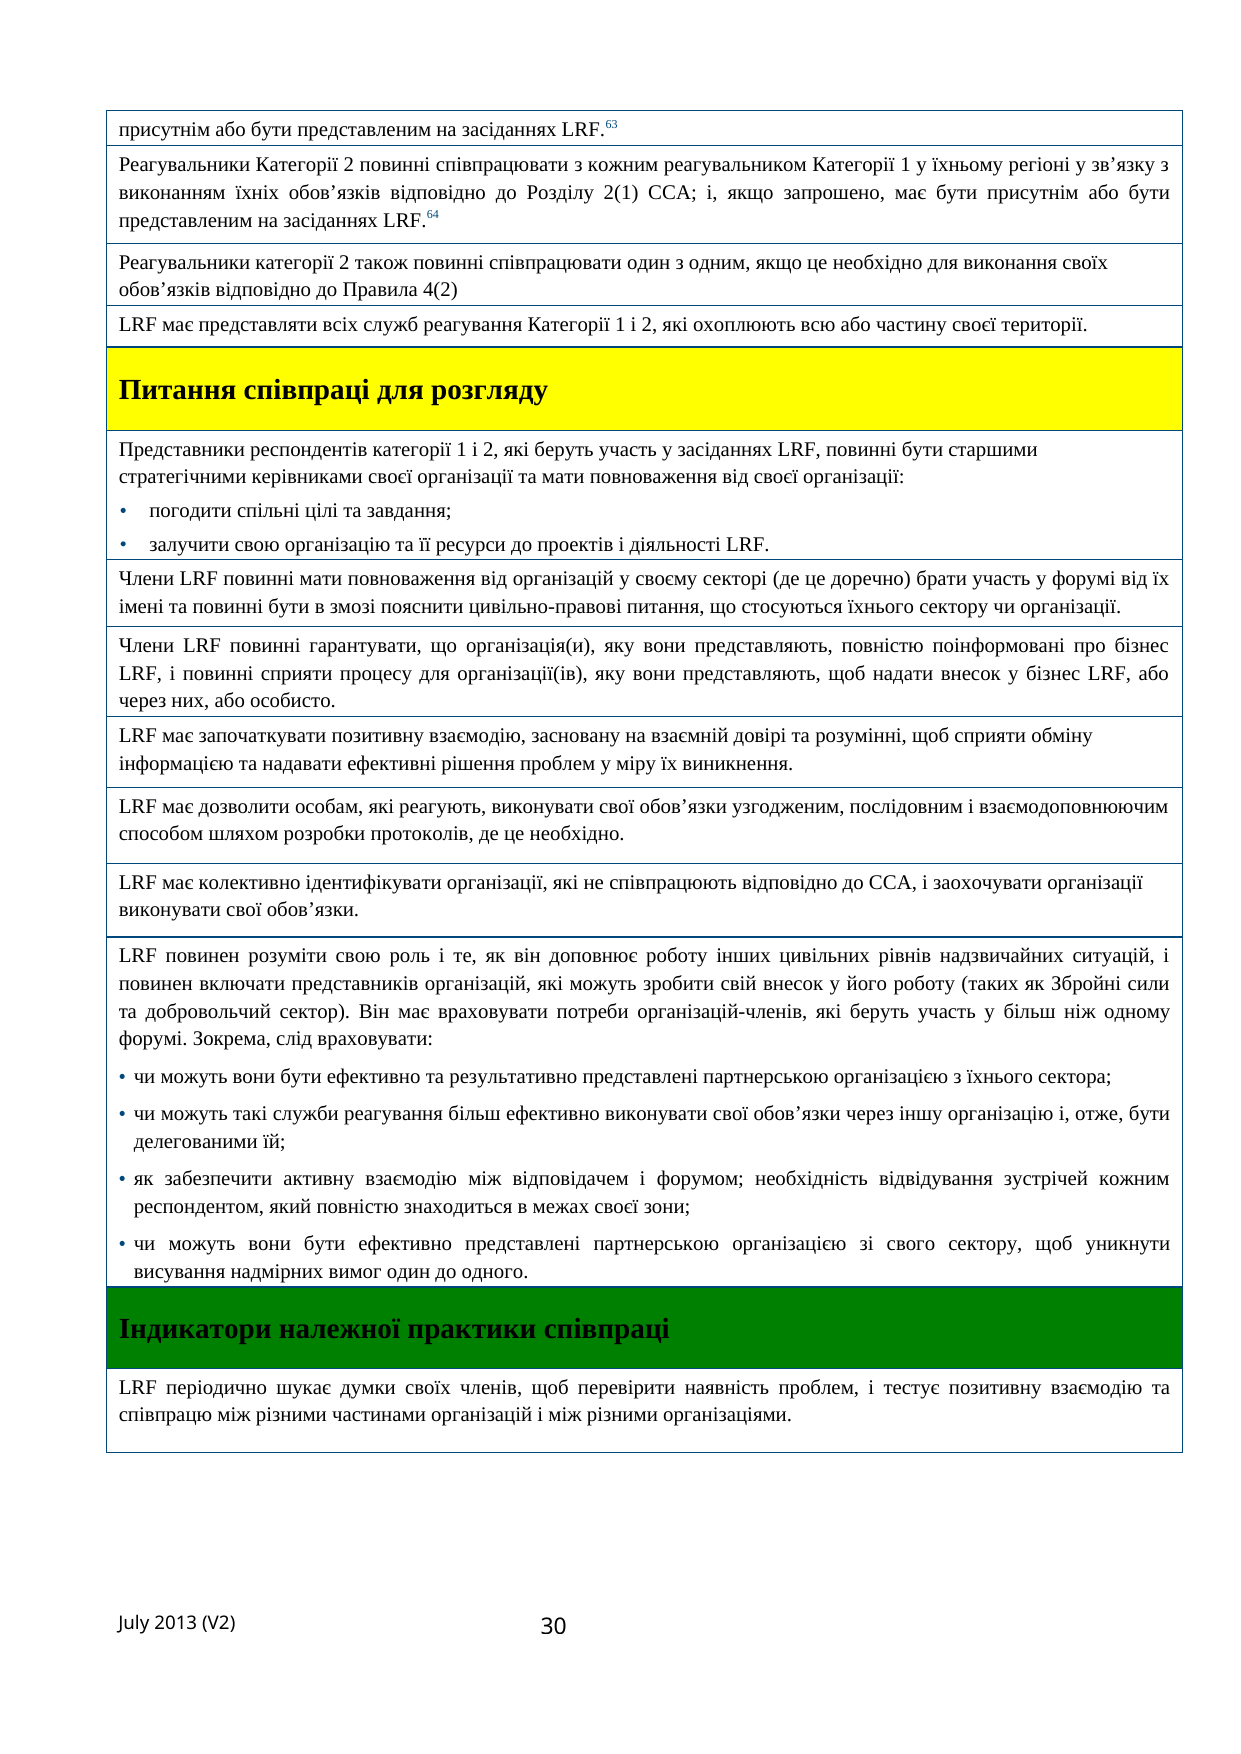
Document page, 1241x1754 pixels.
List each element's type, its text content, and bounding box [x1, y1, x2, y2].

table_cell LRF має дозволити особам, які реагують, виконувати свої обов’язки узгодженим, послідовним і взаємодоповнюючим способом шляхом розробки протоколів, де це необхідно. [107, 788, 1182, 862]
table_cell Реагувальники категорії 2 також повинні співпрацювати один з одним, якщо це необхідно для виконання своїх обов’язків відповідно до Правила 4(2) [107, 244, 1182, 305]
picture [119, 1168, 132, 1186]
picture [119, 1233, 132, 1251]
picture [119, 1103, 132, 1121]
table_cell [107, 111, 1182, 145]
table_cell Представники респондентів категорії 1 і 2, які беруть участь у засіданнях LRF, повинні бути старшими стратегічними керівниками своєї організації та мати повноваження від своєї організації: погодити спільні цілі та завдання; залучити свою організацію та її ресурси до проектів і діяльності LRF. [107, 431, 1182, 559]
table_cell LRF має представляти всіх служб реагування Категорії 1 і 2, які охоплюють всю або частину своєї території. [107, 306, 1182, 346]
table_cell Члени LRF повинні гарантувати, що організація(и), яку вони представляють, повністю поінформовані про бізнес LRF, і повинні сприяти процесу для організації(ів), яку вони представляють, щоб надати внесок у бізнес LRF, або через них, або особисто. [107, 627, 1182, 716]
table_cell Питання співпраці для розгляду [107, 348, 1182, 430]
picture [120, 500, 133, 518]
table_cell Індикатори належної практики співпраці [107, 1288, 1182, 1368]
table_cell LRF має започаткувати позитивну взаємодію, засновану на взаємній довірі та розумінні, щоб сприяти обміну інформацією та надавати ефективні рішення проблем у міру їх виникнення. [107, 717, 1182, 787]
table_cell Реагувальники Категорії 2 повинні співпрацювати з кожним реагувальником Категорії 1 у їхньому регіоні у зв’язку з виконанням їхніх обов’язків відповідно до Розділу 2(1) CCA; і, якщо запрошено, має бути присутнім або бути представленим на засіданнях LRF.64 [107, 146, 1182, 243]
picture [120, 534, 133, 551]
picture [119, 1066, 132, 1084]
table_cell LRF має колективно ідентифікувати організації, які не співпрацюють відповідно до CCA, і заохочувати організації виконувати свої обов’язки. [107, 864, 1182, 936]
table_cell Члени LRF повинні мати повноваження від організацій у своєму секторі (де це доречно) брати участь у форумі від їх імені та повинні бути в змозі пояснити цивільно-правові питання, що стосуються їхнього сектору чи організації. [107, 560, 1182, 626]
table_cell LRF повинен розуміти свою роль і те, як він доповнює роботу інших цивільних рівнів надзвичайних ситуацій, і повинен включати представників організацій, які можуть зробити свій внесок у його роботу (таких як Збройні сили та добровольчий сектор). Він має враховувати потреби організацій-членів, які беруть участь у більш ніж одному форумі. Зокрема, слід враховувати: чи можуть вони бути ефективно та результативно представлені партнерською організацією з їхнього сектора; чи можуть такі служби реагування більш ефективно виконувати свої обов’язки через іншу організацію і, отже, бути делегованими їй; як забезпечити активну взаємодію між відповідачем і форумом; необхідність відвідування зустрічей кожним респондентом, який повністю знаходиться в межах своєї зони; чи можуть вони бути ефективно представлені партнерською організацією зі свого сектору, щоб уникнути висування надмірних вимог один до одного. [107, 938, 1182, 1286]
table_cell LRF періодично шукає думки своїх членів, щоб перевірити наявність проблем, і тестує позитивну взаємодію та співпрацю між різними частинами організацій і між різними організаціями. [107, 1369, 1182, 1452]
